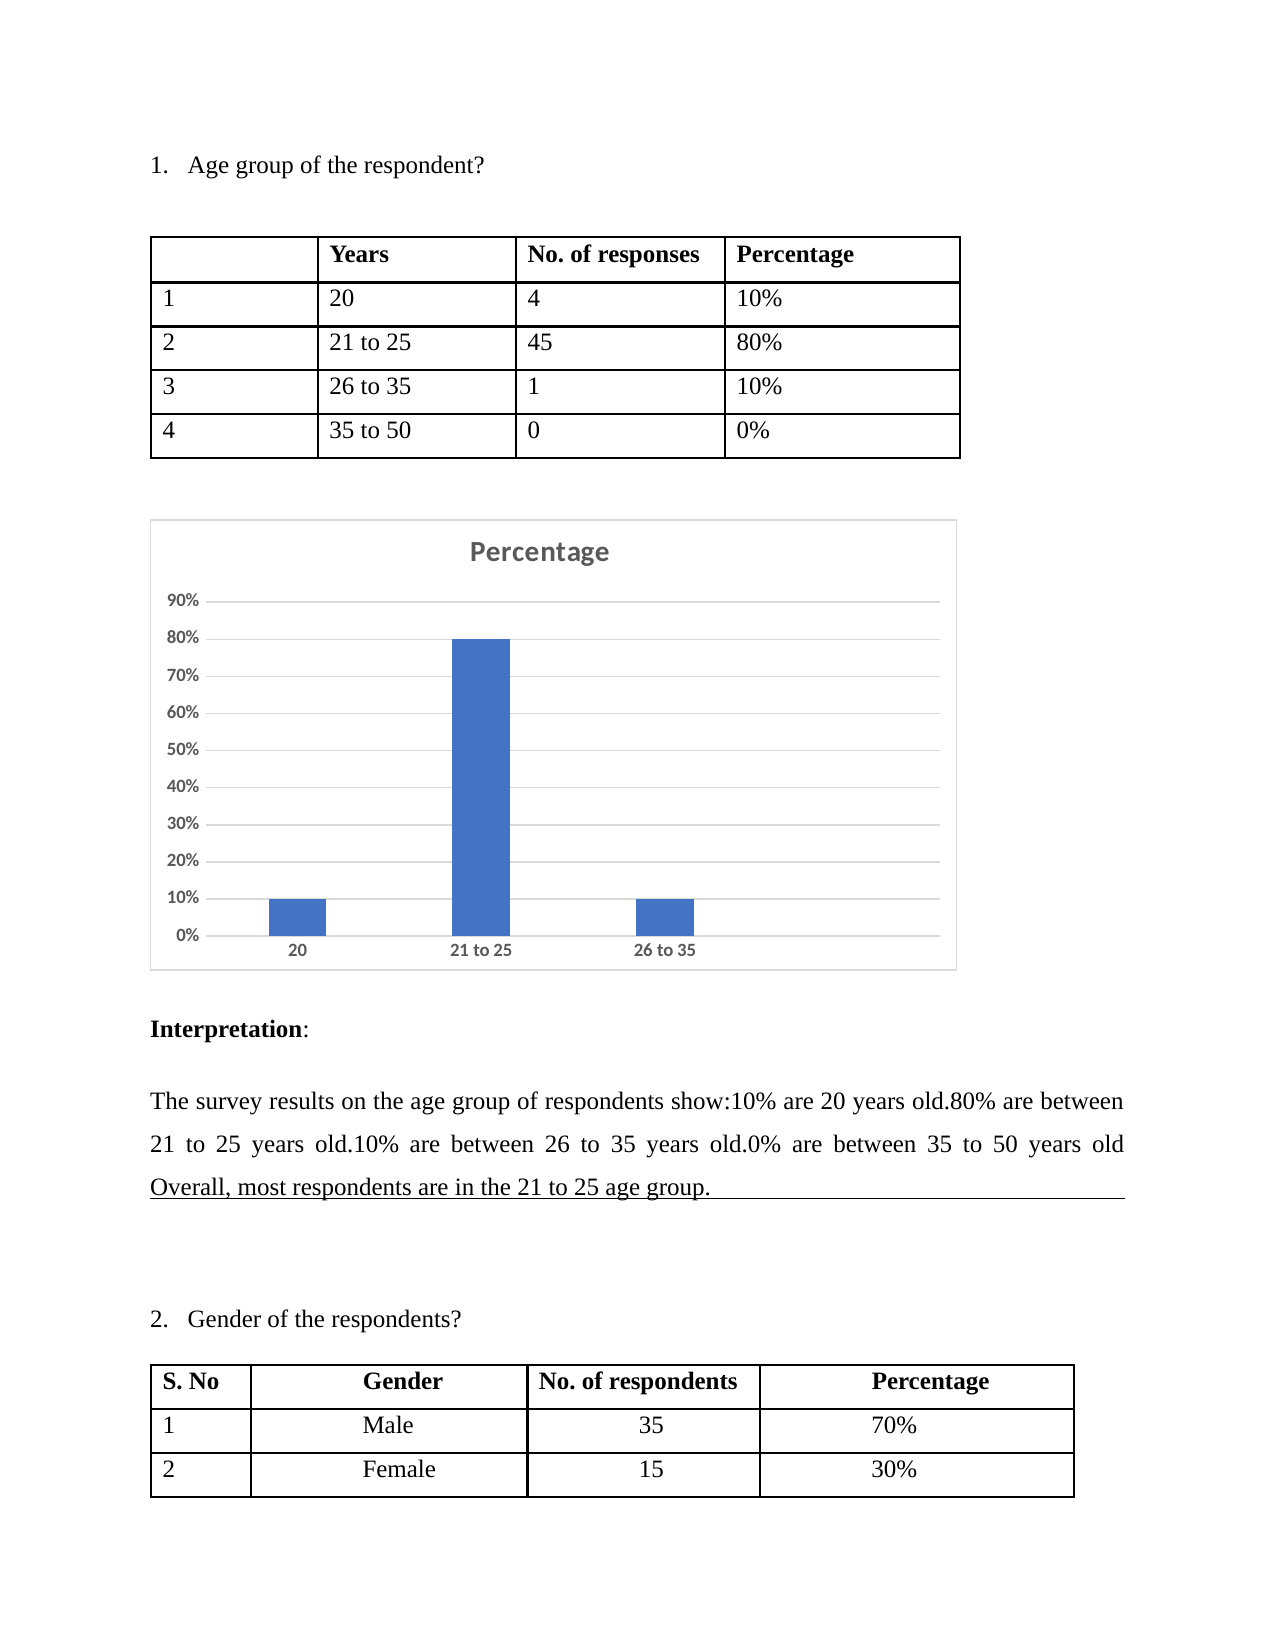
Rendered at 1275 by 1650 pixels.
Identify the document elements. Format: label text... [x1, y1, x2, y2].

table_cell 35 [529, 1410, 759, 1452]
table_cell 45 [517, 328, 724, 369]
table_cell 1 [152, 284, 317, 325]
table_cell 10% [726, 371, 959, 413]
table_header No. of respondents [529, 1366, 759, 1408]
table_header [152, 238, 317, 281]
table_cell Male [252, 1410, 526, 1452]
table_cell 3 [152, 371, 317, 413]
table_cell 35 to 50 [319, 415, 515, 457]
table_cell 0 [517, 415, 724, 457]
table_header No. of responses [517, 238, 724, 281]
table_cell 2 [152, 328, 317, 369]
table_header Percentage [761, 1366, 1073, 1408]
table_cell 15 [529, 1454, 759, 1496]
table_cell 1 [517, 371, 724, 413]
table_header Percentage [726, 238, 959, 281]
table_cell 21 to 25 [319, 328, 515, 369]
table_cell 70% [761, 1410, 1073, 1452]
table_cell 0% [726, 415, 959, 457]
table_cell 30% [761, 1454, 1073, 1496]
table_cell Female [252, 1454, 526, 1496]
table_cell 2 [152, 1454, 250, 1496]
text The survey results on the age group of respondents show:10% are 20 years old.80% are between 21 to 25 years old.10% are between 26 to 35 years old.0% are between 35 to 50 years old Overall, most respondents are in the 21 to 25 age group.Top of Form [150, 1086, 1125, 1198]
list Age group of the respondent? [150, 150, 1125, 179]
table_cell 4 [517, 284, 724, 325]
table_cell 20 [319, 284, 515, 325]
table_cell 4 [152, 415, 317, 457]
table_header Years [319, 238, 515, 281]
list Gender of the respondents? [150, 1304, 1125, 1333]
table_cell 80% [726, 328, 959, 369]
table_cell 1 [152, 1410, 250, 1452]
table_header Gender [252, 1366, 526, 1408]
text Interpretation: [150, 1014, 1125, 1043]
table_cell 10% [726, 284, 959, 325]
table_cell 26 to 35 [319, 371, 515, 413]
table_header S. No [152, 1366, 250, 1408]
